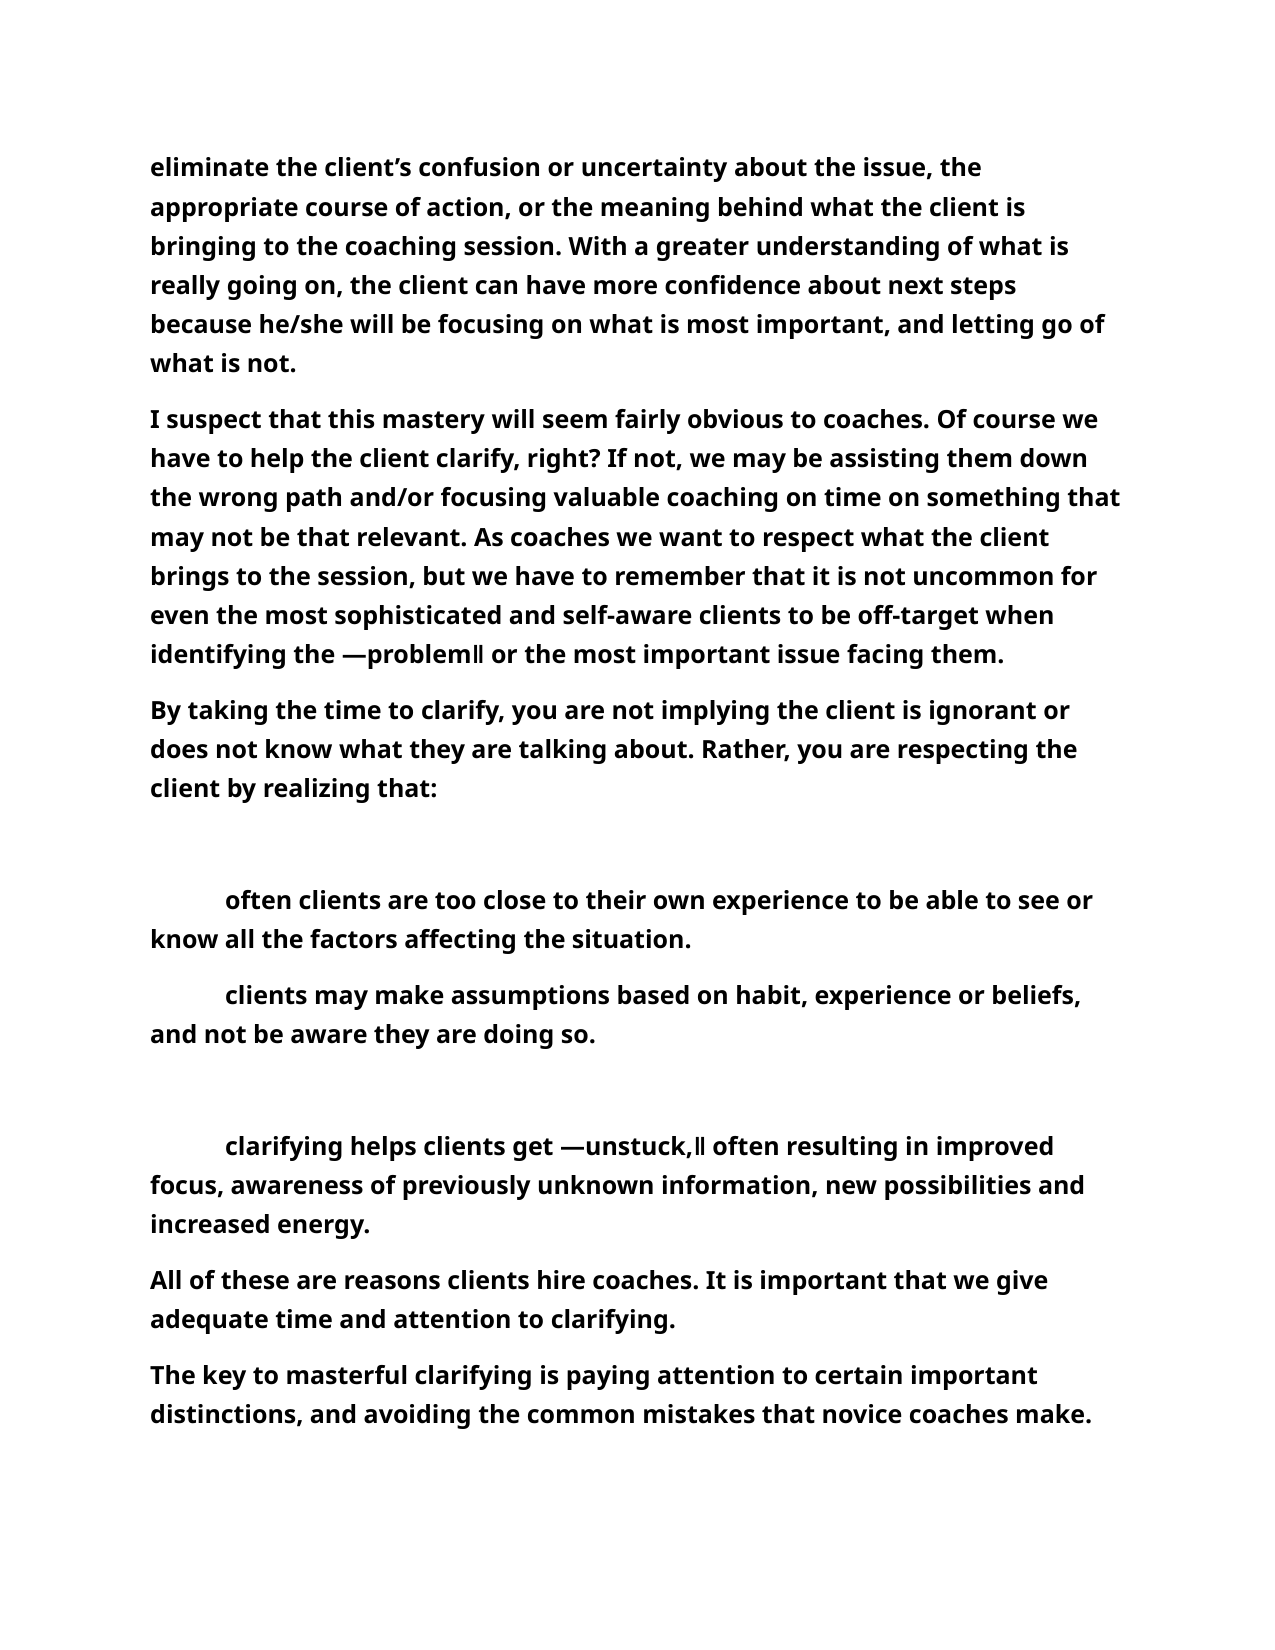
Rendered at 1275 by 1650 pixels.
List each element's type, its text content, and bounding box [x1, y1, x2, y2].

text I suspect that this mastery will seem fairly obvious to coaches. Of course we have to help the client clarify, right? If not, we may be assisting them down the wrong path and/or focusing valuable coaching on time on something that may not be that relevant. As coaches we want to respect what the client brings to the session, but we have to remember that it is not uncommon for even the most sophisticated and self-aware clients to be off-target when identifying the ―problem‖ or the most important issue facing them. [150, 402, 1125, 671]
text All of these are reasons clients hire coaches. It is important that we give adequate time and attention to clarifying. [150, 1262, 1125, 1336]
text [150, 150, 1125, 380]
text The key to masterful clarifying is paying attention to certain important distinctions, and avoiding the common mistakes that novice coaches make. [150, 1357, 1125, 1431]
list clarifying helps clients get ―unstuck,‖ often resulting in improved focus, awareness of previously unknown information, new possibilities and increased energy. [150, 1128, 1125, 1241]
text By taking the time to clarify, you are not implying the client is ignorant or does not know what they are talking about. Rather, you are respecting the client by realizing that: [150, 692, 1125, 805]
list clients may make assumptions based on habit, experience or beliefs, and not be aware they are doing so. [150, 977, 1125, 1051]
list often clients are too close to their own experience to be able to see or know all the factors affecting the situation. [150, 882, 1125, 956]
